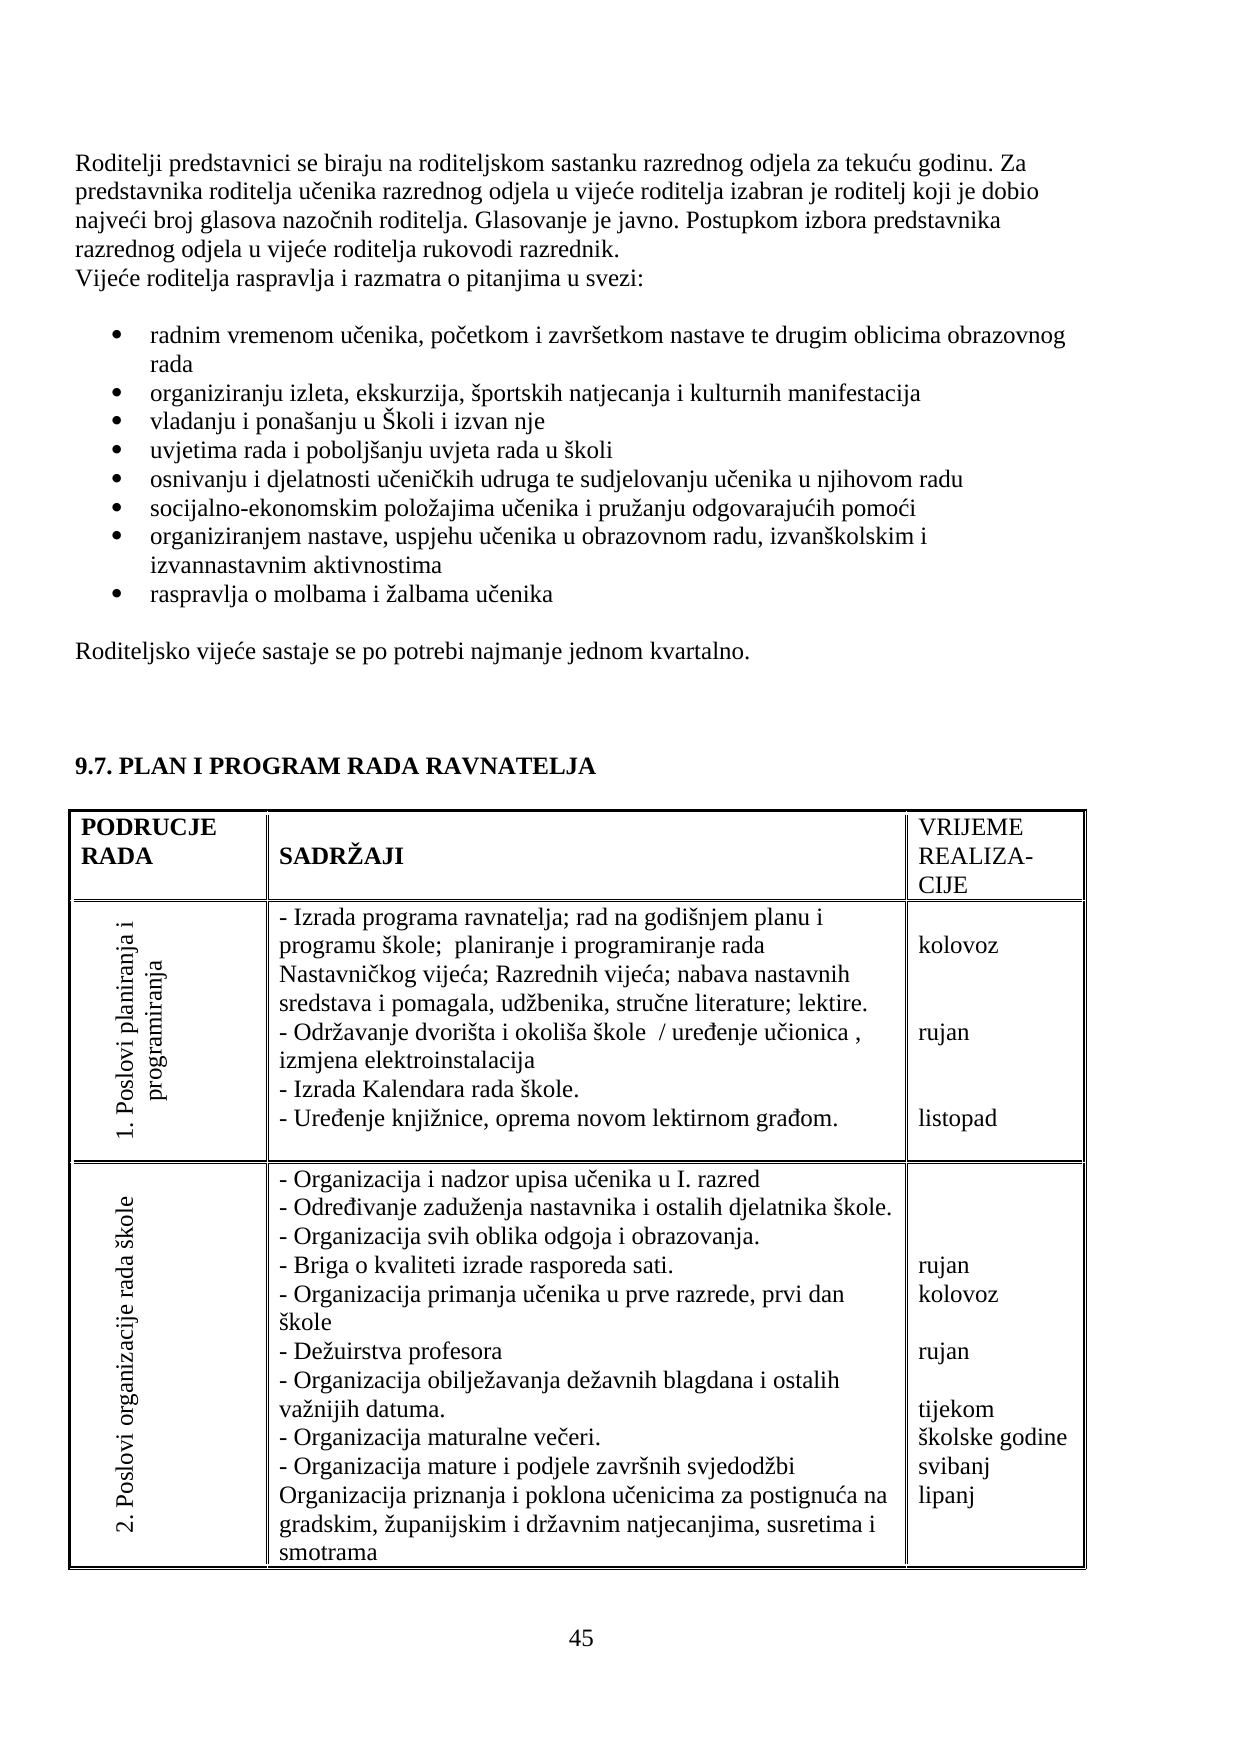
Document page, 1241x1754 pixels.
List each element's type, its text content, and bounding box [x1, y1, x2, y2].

list organiziranjem nastave, uspjehu učenika u obrazovnom radu, izvanškolskim i izvannastavnim aktivnostima [112, 521, 1087, 579]
text Roditeljsko vijeće sastaje se po potrebi najmanje jednom kvartalno. [75, 636, 1087, 665]
list vladanju i ponašanju u Školi i izvan nje [112, 406, 1087, 435]
text Roditelji predstavnici se biraju na roditeljskom sastanku razrednog odjela za tekuću godinu. Za predstavnika roditelja učenika razrednog odjela u vijeće roditelja izabran je roditelj koji je dobio najveći broj glasova nazočnih roditelja. Glasovanje je javno. Postupkom izbora predstavnika razrednog odjela u vijeće roditelja rukovodi razrednik. [75, 148, 1087, 263]
list uvjetima rada i poboljšanju uvjeta rada u školi [112, 435, 1087, 464]
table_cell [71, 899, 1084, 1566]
text Vijeće roditelja raspravlja i razmatra o pitanjima u svezi: [75, 263, 1087, 291]
list radnim vremenom učenika, početkom i završetkom nastave te drugim oblicima obrazovnog rada [112, 320, 1087, 378]
list organiziranju izleta, ekskurzija, športskih natjecanja i kulturnih manifestacija [112, 378, 1087, 406]
list raspravlja o molbama i žalbama učenika [112, 579, 1087, 608]
list osnivanju i djelatnosti učeničkih udruga te sudjelovanju učenika u njihovom radu [112, 464, 1087, 493]
list socijalno-ekonomskim položajima učenika i pružanju odgovarajućih pomoći [112, 493, 1087, 521]
subtitle 9.7. PLAN I PROGRAM RADA RAVNATELJA [75, 751, 1087, 780]
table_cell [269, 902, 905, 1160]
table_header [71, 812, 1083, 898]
